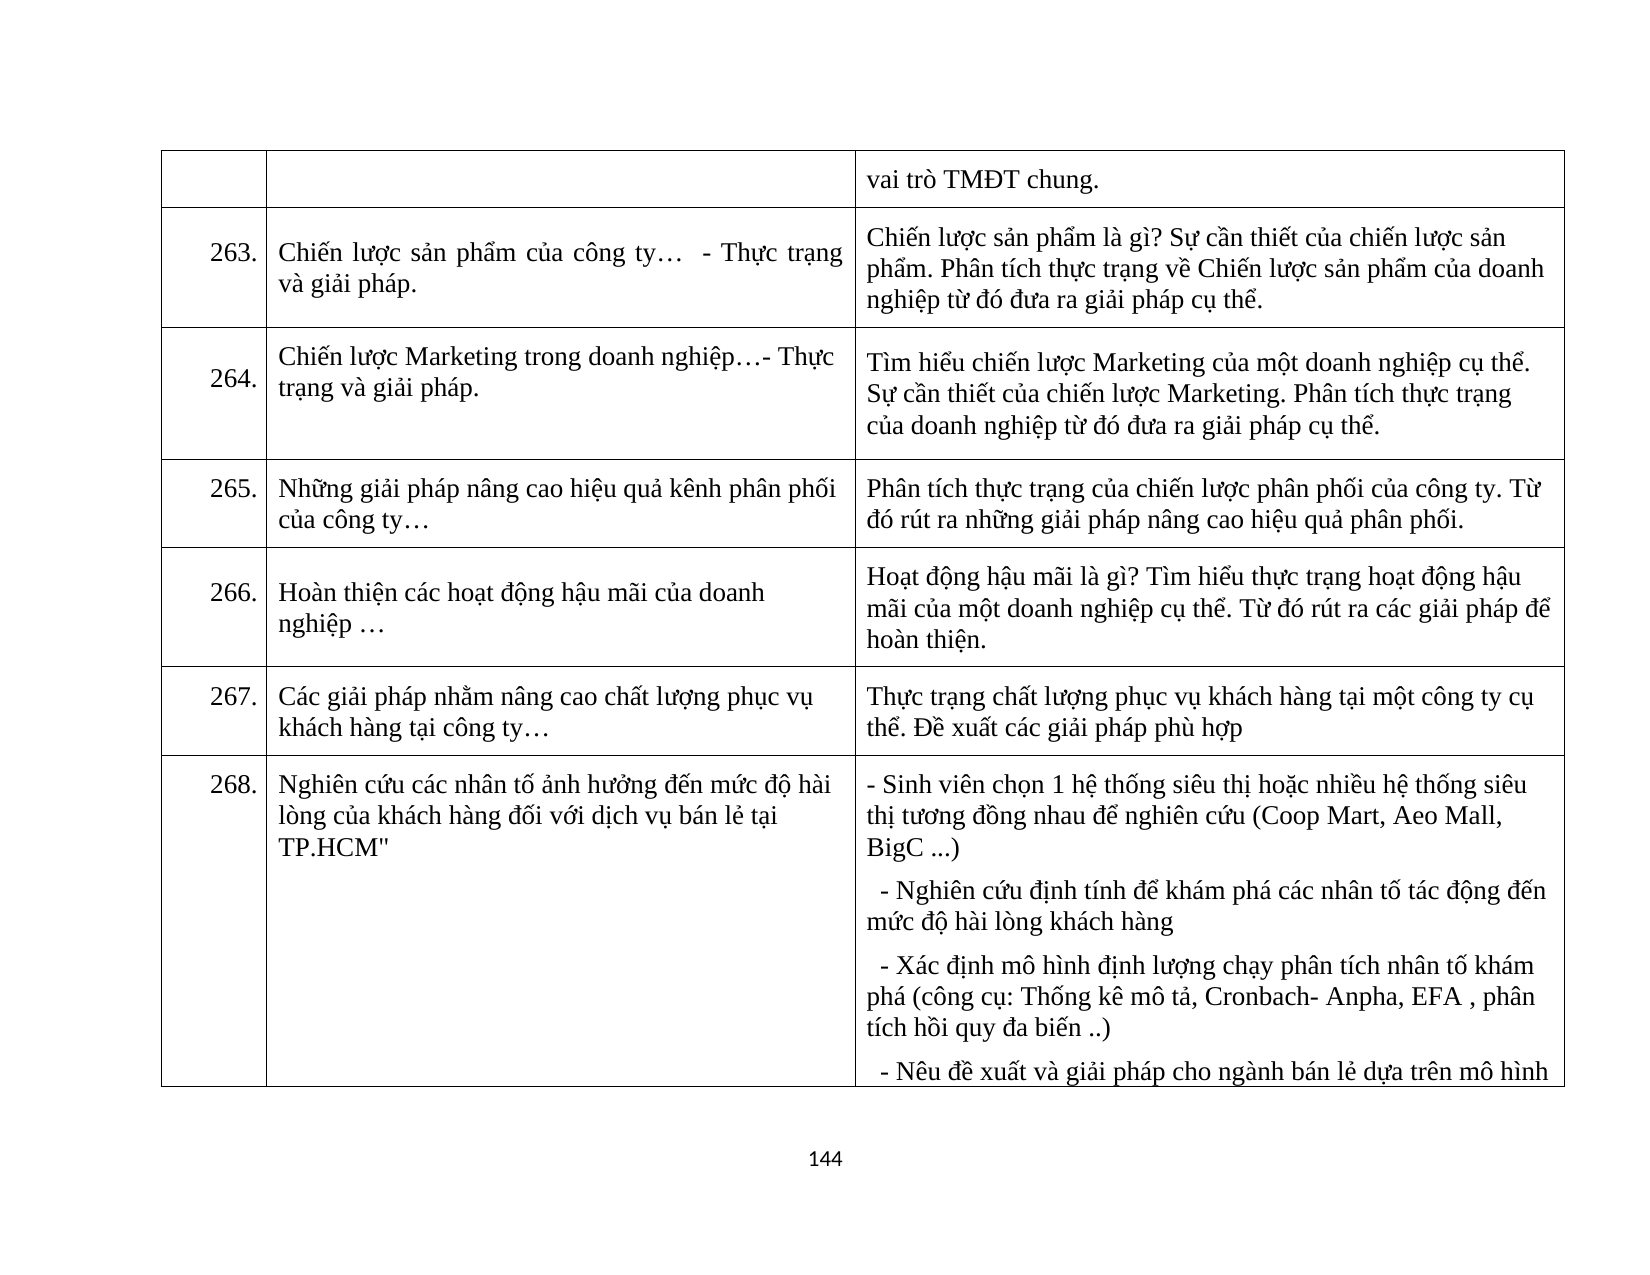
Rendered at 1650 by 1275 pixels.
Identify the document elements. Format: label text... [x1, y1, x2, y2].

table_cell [267, 151, 855, 207]
table_cell [162, 756, 266, 1086]
table_cell Những giải pháp nâng cao hiệu quả kênh phân phối của công ty… [267, 460, 855, 547]
table_cell [162, 460, 266, 547]
table_cell [162, 667, 266, 755]
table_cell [856, 151, 1564, 207]
table_cell Hoàn thiện các hoạt động hậu mãi của doanh nghiệp … [267, 548, 855, 666]
table_cell Tìm hiểu chiến lược Marketing của một doanh nghiệp cụ thể. Sự cần thiết của chiến lược Marketing. Phân tích thực trạng của doanh nghiệp từ đó đưa ra giải pháp cụ thể. [856, 328, 1564, 459]
table_cell Chiến lược Marketing trong doanh nghiệp…- Thực trạng và giải pháp. [267, 328, 855, 459]
table_cell Thực trạng chất lượng phục vụ khách hàng tại một công ty cụ thể. Đề xuất các giải pháp phù hợp [856, 667, 1564, 755]
table_cell [162, 548, 266, 666]
table_cell [162, 328, 266, 459]
table_cell [162, 151, 266, 207]
table_cell [162, 208, 266, 327]
table_cell Chiến lược sản phẩm của công ty… - Thực trạng và giải pháp. [267, 208, 855, 327]
table_cell Hoạt động hậu mãi là gì? Tìm hiểu thực trạng hoạt động hậu mãi của một doanh nghiệp cụ thể. Từ đó rút ra các giải pháp để hoàn thiện. [856, 548, 1564, 666]
table_cell Các giải pháp nhằm nâng cao chất lượng phục vụ khách hàng tại công ty… [267, 667, 855, 755]
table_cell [267, 756, 855, 1086]
table_cell Chiến lược sản phẩm là gì? Sự cần thiết của chiến lược sản phẩm. Phân tích thực trạng về Chiến lược sản phẩm của doanh nghiệp từ đó đưa ra giải pháp cụ thể. [856, 208, 1564, 327]
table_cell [856, 756, 1564, 1086]
table_cell Phân tích thực trạng của chiến lược phân phối của công ty. Từ đó rút ra những giải pháp nâng cao hiệu quả phân phối. [856, 460, 1564, 547]
